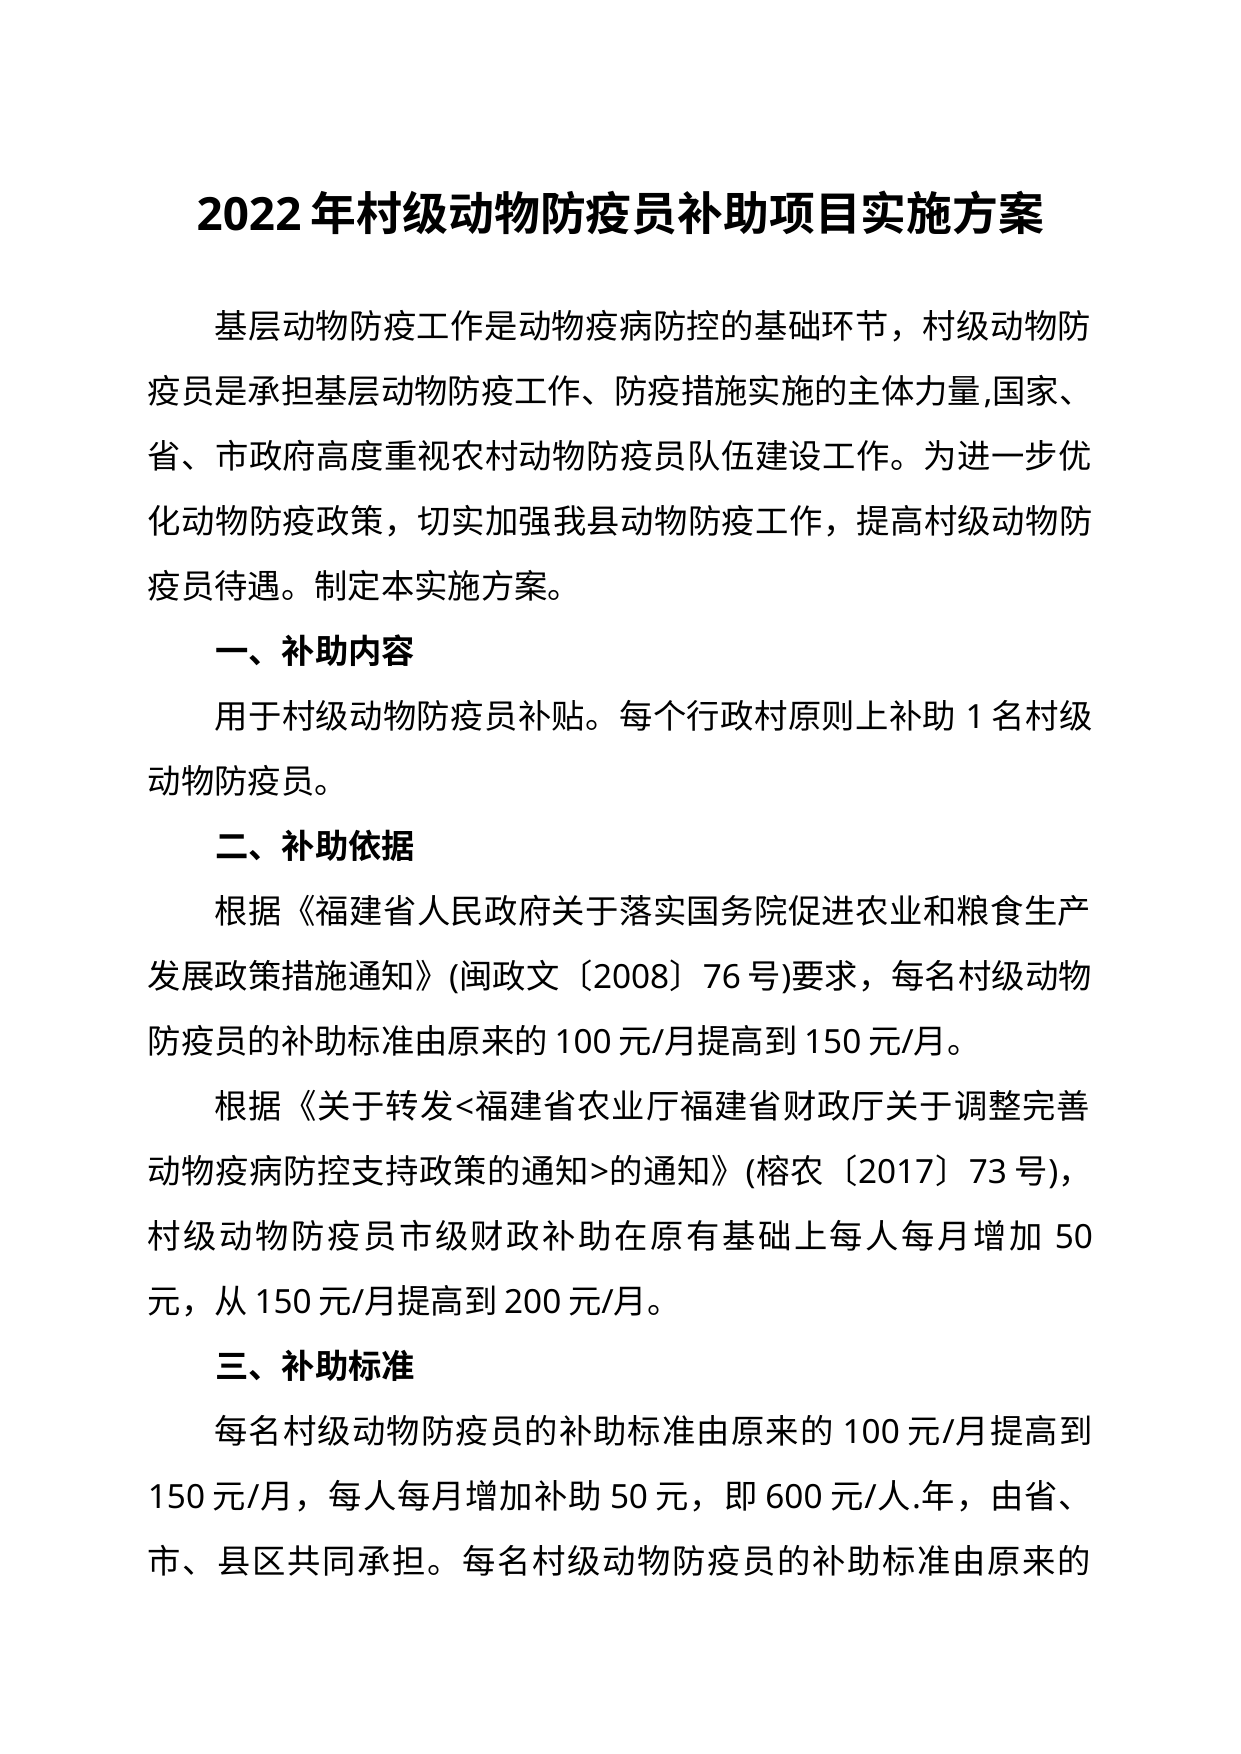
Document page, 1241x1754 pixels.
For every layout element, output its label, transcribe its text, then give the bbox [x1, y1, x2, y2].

text 用于村级动物防疫员补贴。每个行政村原则上补助1名村级动物防疫员。 [148, 682, 1092, 812]
list 补助标准 [148, 1332, 1092, 1397]
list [148, 1397, 1092, 1592]
list 补助依据 [148, 812, 1092, 877]
list 根据《福建省人民政府关于落实国务院促进农业和粮食生产发展政策措施通知》(闽政文〔2008〕76号)要求，每名村级动物防疫员的补助标准由原来的100元/月提高到150元/月。 [148, 877, 1092, 1072]
text 2022年村级动物防疫员补助项目实施方案 [148, 162, 1092, 259]
list 补助内容 [148, 617, 1092, 682]
text 基层动物防疫工作是动物疫病防控的基础环节，村级动物防疫员是承担基层动物防疫工作、防疫措施实施的主体力量,国家、省、市政府高度重视农村动物防疫员队伍建设工作。为进一步优化动物防疫政策，切实加强我县动物防疫工作，提高村级动物防疫员待遇。制定本实施方案。 [148, 292, 1092, 617]
text 根据《关于转发<福建省农业厅福建省财政厅关于调整完善动物疫病防控支持政策的通知>的通知》(榕农〔2017〕73号)，村级动物防疫员市级财政补助在原有基础上每人每月增加50元，从150元/月提高到200元/月。 [148, 1072, 1092, 1332]
